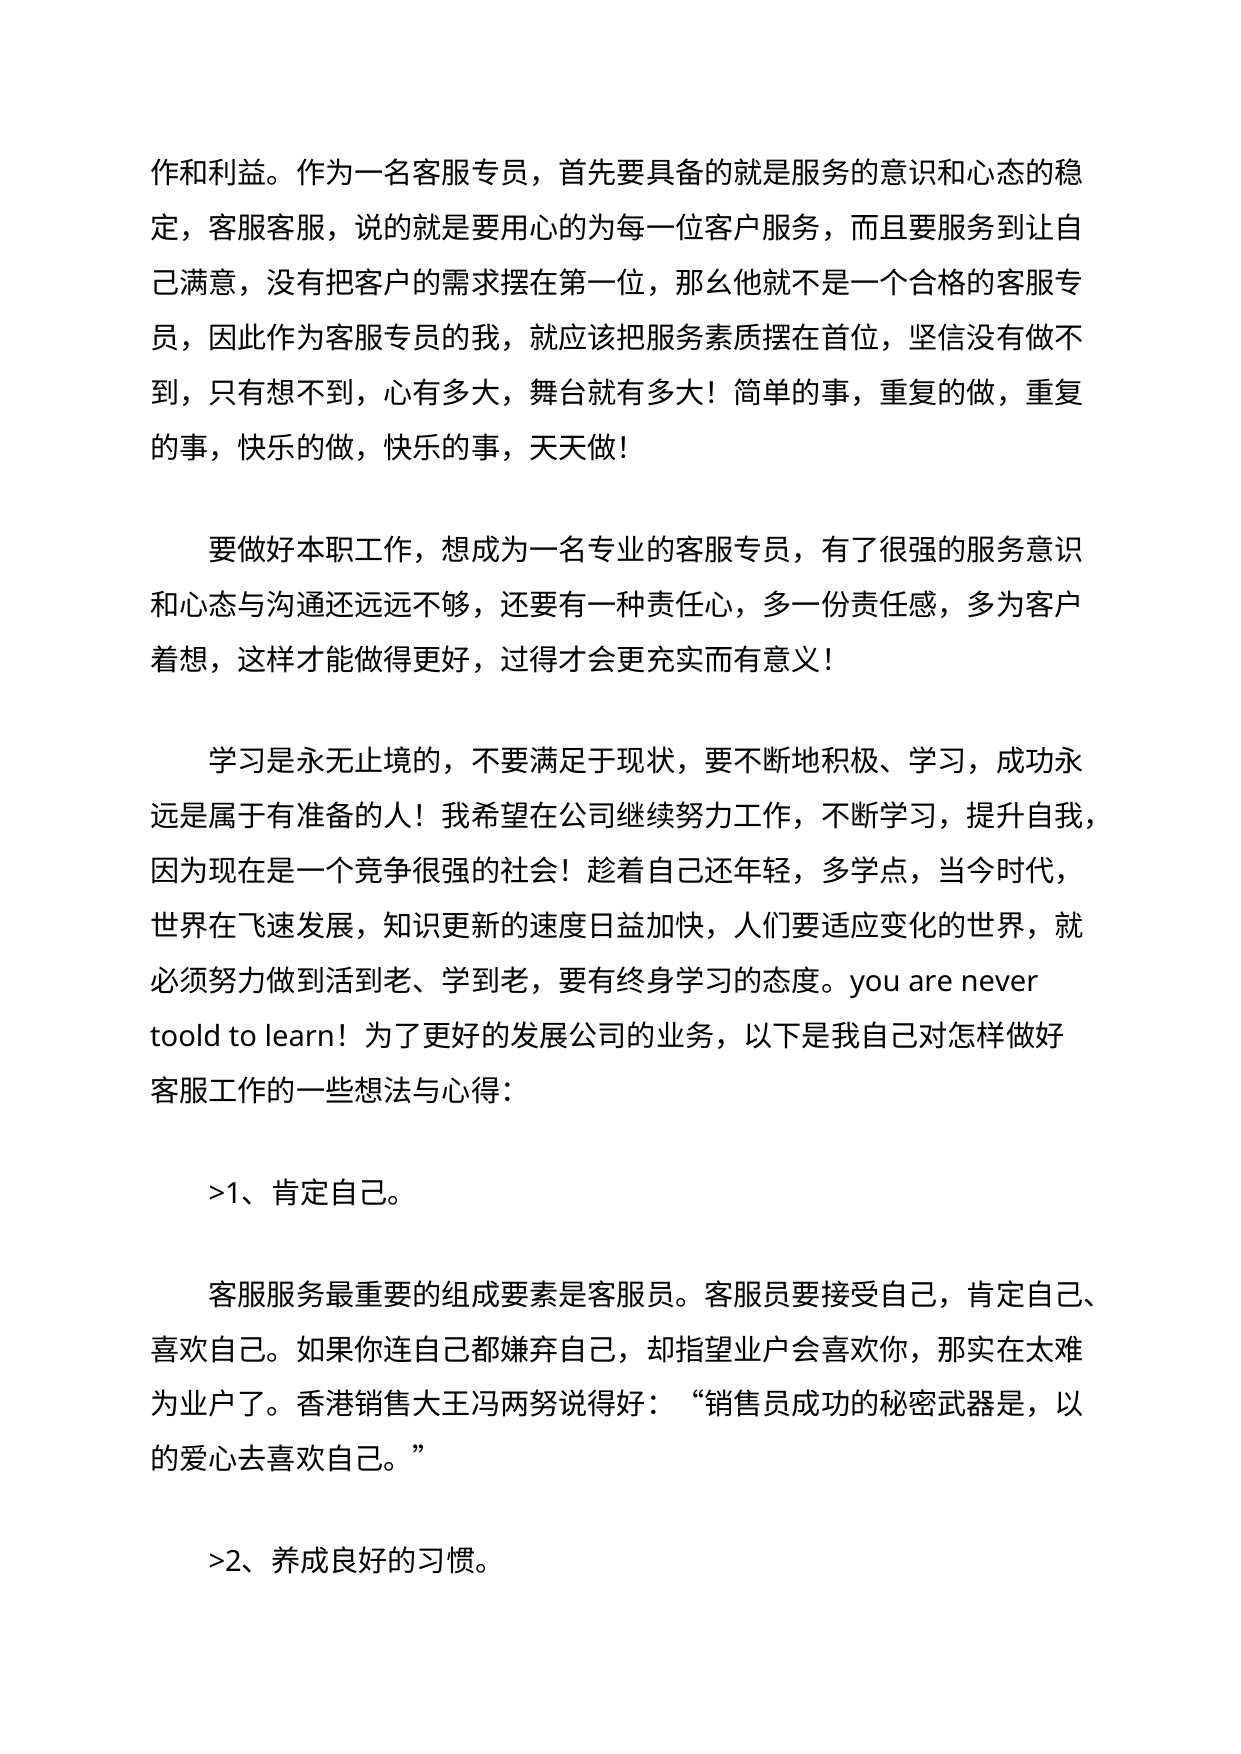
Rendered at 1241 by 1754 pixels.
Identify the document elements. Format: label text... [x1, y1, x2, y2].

text >1、肯定自己。 [150, 1169, 1090, 1212]
text 要做好本职工作，想成为一名专业的客服专员，有了很强的服务意识和心态与沟通还远远不够，还要有一种责任心，多一份责任感，多为客户着想，这样才能做得更好，过得才会更充实而有意义！ [150, 526, 1090, 678]
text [150, 150, 1090, 467]
text 客服服务最重要的组成要素是客服员。客服员要接受自己，肯定自己、喜欢自己。如果你连自己都嫌弃自己，却指望业户会喜欢你，那实在太难为业户了。香港销售大王冯两努说得好：“销售员成功的秘密武器是，以的爱心去喜欢自己。” [150, 1271, 1090, 1478]
text 学习是永无止境的，不要满足于现状，要不断地积极、学习，成功永远是属于有准备的人！我希望在公司继续努力工作，不断学习，提升自我，因为现在是一个竞争很强的社会！趁着自己还年轻，多学点，当今时代，世界在飞速发展，知识更新的速度日益加快，人们要适应变化的世界，就必须努力做到活到老、学到老，要有终身学习的态度。you are never toold to learn！为了更好的发展公司的业务，以下是我自己对怎样做好客服工作的一些想法与心得： [150, 738, 1090, 1110]
text >2、养成良好的习惯。 [150, 1538, 1090, 1580]
